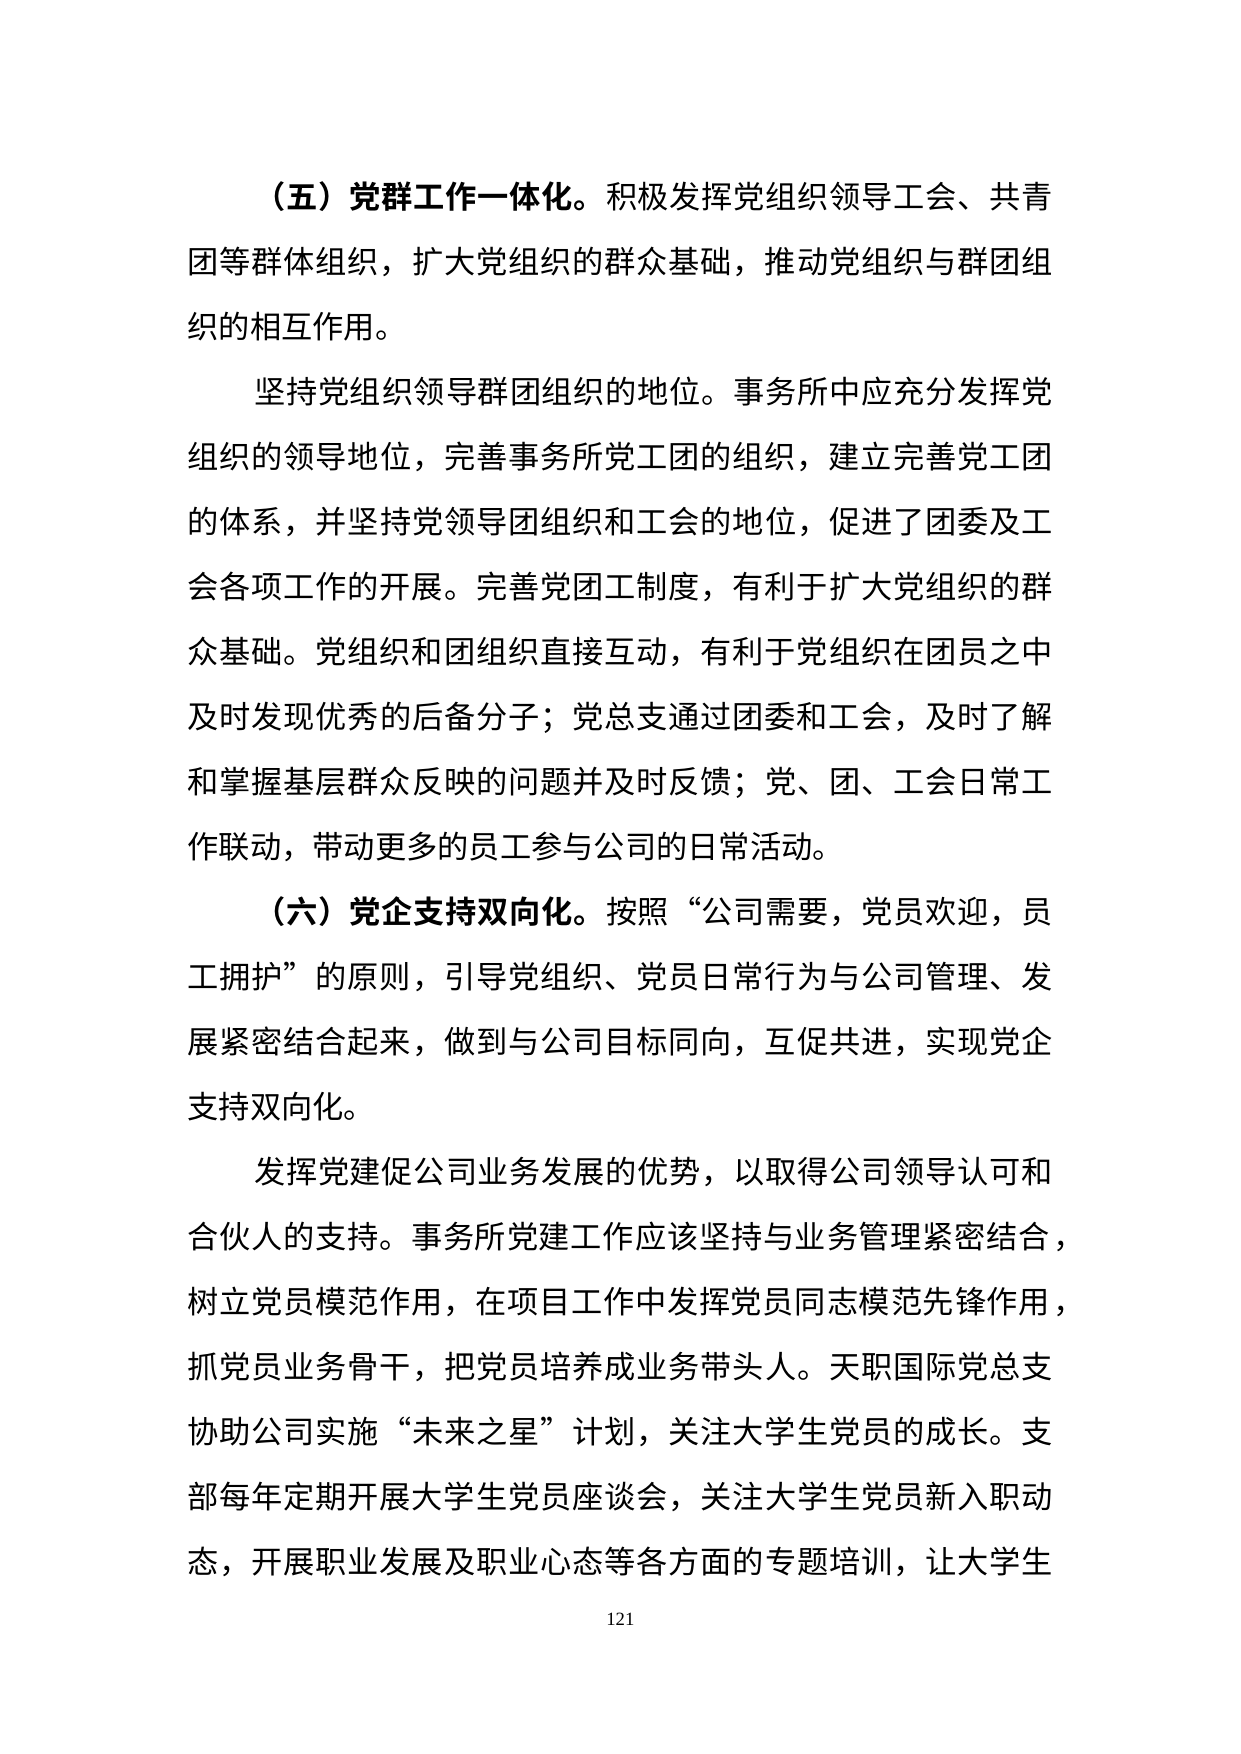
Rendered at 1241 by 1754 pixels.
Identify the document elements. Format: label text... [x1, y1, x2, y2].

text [187, 1137, 1053, 1592]
text （六）党企支持双向化。按照“公司需要，党员欢迎，员工拥护”的原则，引导党组织、党员日常行为与公司管理、发展紧密结合起来，做到与公司目标同向，互促共进，实现党企支持双向化。 [187, 877, 1053, 1137]
text 坚持党组织领导群团组织的地位。事务所中应充分发挥党组织的领导地位，完善事务所党工团的组织，建立完善党工团的体系，并坚持党领导团组织和工会的地位，促进了团委及工会各项工作的开展。完善党团工制度，有利于扩大党组织的群众基础。党组织和团组织直接互动，有利于党组织在团员之中及时发现优秀的后备分子；党总支通过团委和工会，及时了解和掌握基层群众反映的问题并及时反馈；党、团、工会日常工作联动，带动更多的员工参与公司的日常活动。 [187, 357, 1053, 877]
text （五）党群工作一体化。积极发挥党组织领导工会、共青团等群体组织，扩大党组织的群众基础，推动党组织与群团组织的相互作用。 [187, 162, 1053, 357]
